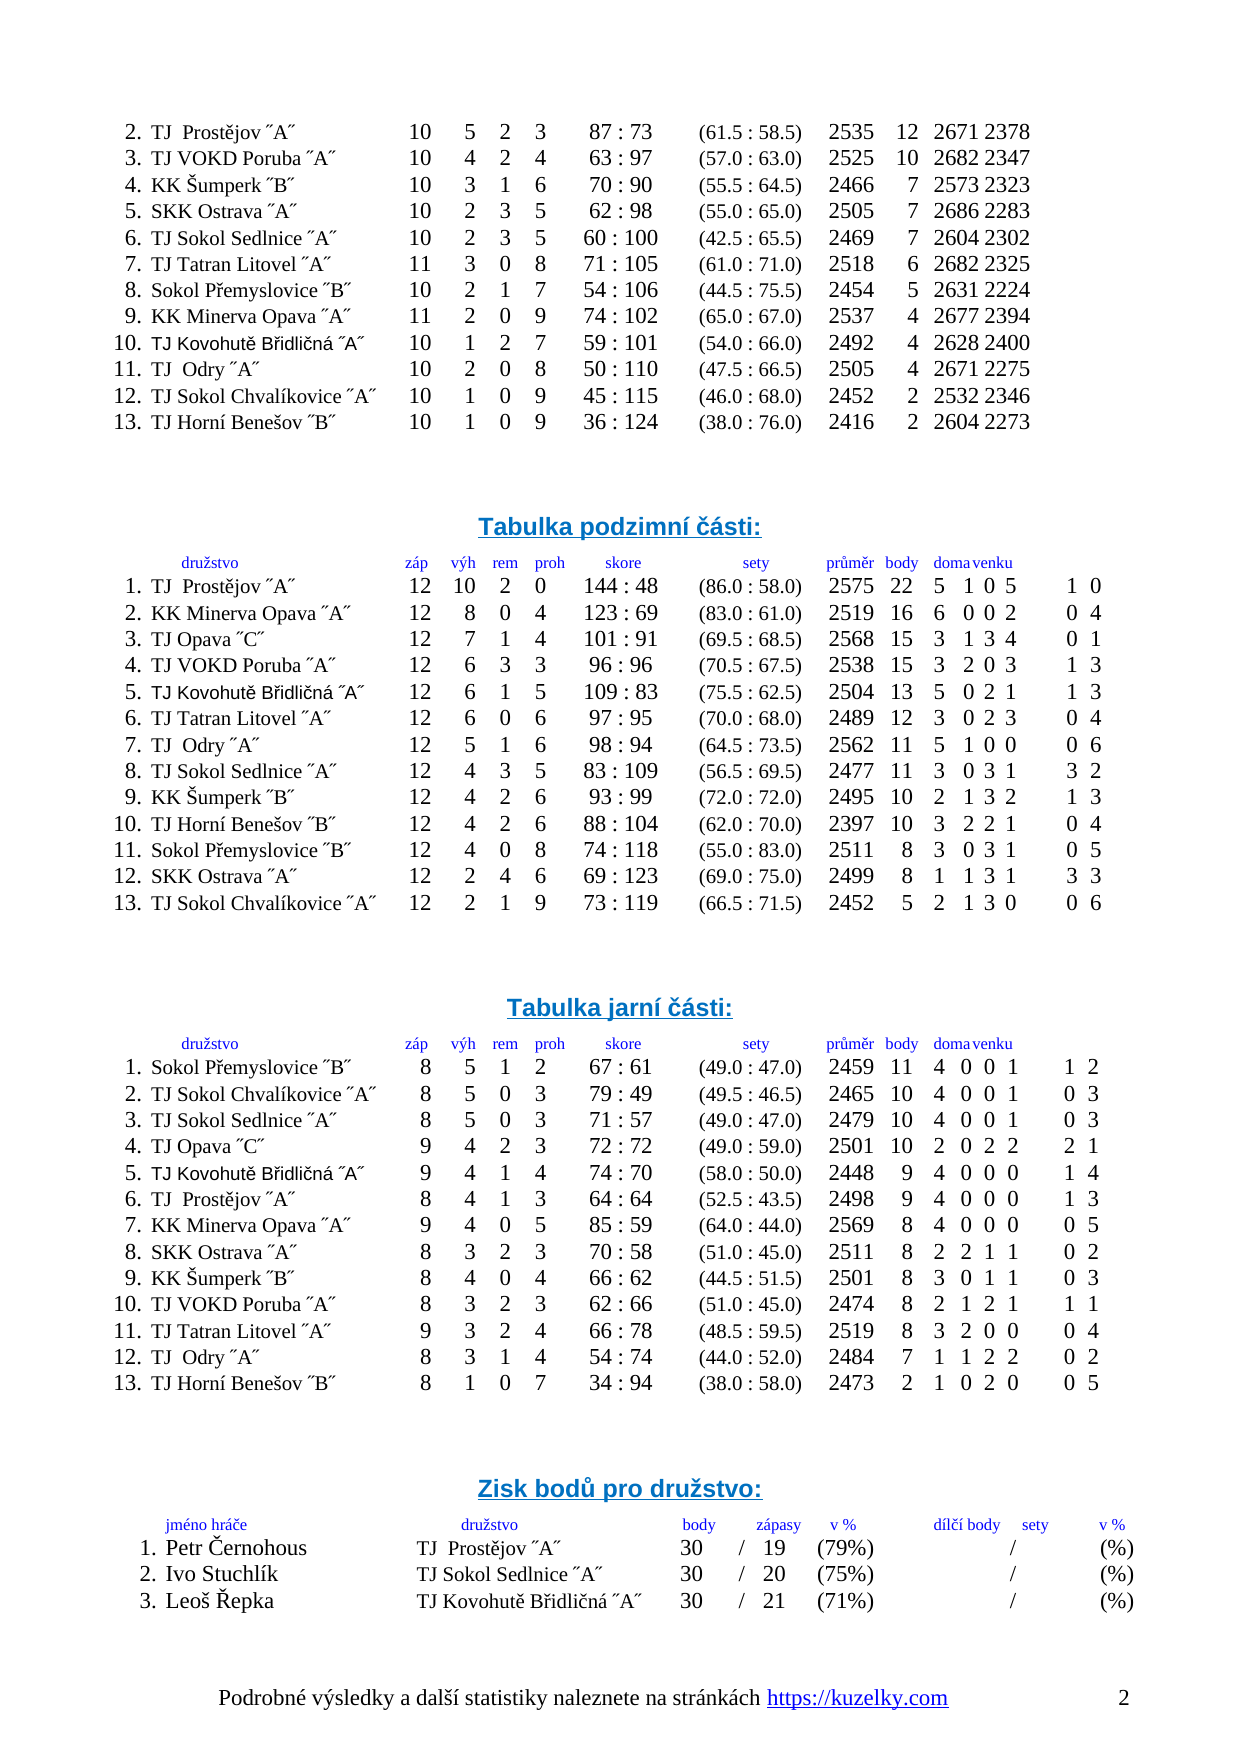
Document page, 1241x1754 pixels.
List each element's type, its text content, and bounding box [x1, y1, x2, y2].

text 11. TJ Tatran Litovel ˝A˝ 9 3 2 4 66 : 78 (48.5 : 59.5) 2519 8 3 2 0 0 0 4 [106, 1317, 1134, 1343]
text 8. TJ Sokol Sedlnice ˝A˝ 12 4 3 5 83 : 109 (56.5 : 69.5) 2477 11 3 0 3 1 3 2 [106, 757, 1134, 783]
text 2. TJ Prostějov ˝A˝ 10 5 2 3 87 : 73 (61.5 : 58.5) 2535 12 2671 2378 [106, 118, 1134, 144]
text 13. TJ Horní Benešov ˝B˝ 10 1 0 9 36 : 124 (38.0 : 76.0) 2416 2 2604 2273 [106, 408, 1134, 434]
text 9. KK Šumperk ˝B˝ 8 4 0 4 66 : 62 (44.5 : 51.5) 2501 8 3 0 1 1 0 3 [106, 1264, 1134, 1290]
text Zisk bodů pro družstvo: [94, 1473, 1145, 1502]
text 5. TJ Kovohutě Břidličná ˝A˝ 12 6 1 5 109 : 83 (75.5 : 62.5) 2504 13 5 0 2 1 1 3 [106, 678, 1134, 704]
text 7. TJ Tatran Litovel ˝A˝ 11 3 0 8 71 : 105 (61.0 : 71.0) 2518 6 2682 2325 [106, 250, 1134, 276]
text 1. TJ Prostějov ˝A˝ 12 10 2 0 144 : 48 (86.0 : 58.0) 2575 22 5 1 0 5 1 0 [106, 572, 1134, 599]
text 1. Petr Černohous TJ Prostějov ˝A˝ 30 / 19 (79%) / (%) [106, 1534, 1134, 1560]
text 12. SKK Ostrava ˝A˝ 12 2 4 6 69 : 123 (69.0 : 75.0) 2499 8 1 1 3 1 3 3 [106, 862, 1134, 889]
text 3. Leoš Řepka TJ Kovohutě Břidličná ˝A˝ 30 / 21 (71%) / (%) [106, 1587, 1134, 1613]
text 7. TJ Odry ˝A˝ 12 5 1 6 98 : 94 (64.5 : 73.5) 2562 11 5 1 0 0 0 6 [106, 731, 1134, 757]
text 4. TJ VOKD Poruba ˝A˝ 12 6 3 3 96 : 96 (70.5 : 67.5) 2538 15 3 2 0 3 1 3 [106, 652, 1134, 678]
text 1. Sokol Přemyslovice ˝B˝ 8 5 1 2 67 : 61 (49.0 : 47.0) 2459 11 4 0 0 1 1 2 [106, 1053, 1134, 1079]
text 5. SKK Ostrava ˝A˝ 10 2 3 5 62 : 98 (55.0 : 65.0) 2505 7 2686 2283 [106, 197, 1134, 223]
text 13. TJ Sokol Chvalíkovice ˝A˝ 12 2 1 9 73 : 119 (66.5 : 71.5) 2452 5 2 1 3 0 0 6 [106, 889, 1134, 915]
text 5. TJ Kovohutě Břidličná ˝A˝ 9 4 1 4 74 : 70 (58.0 : 50.0) 2448 9 4 0 0 0 1 4 [106, 1159, 1134, 1185]
text 9. KK Minerva Opava ˝A˝ 11 2 0 9 74 : 102 (65.0 : 67.0) 2537 4 2677 2394 [106, 303, 1134, 329]
text družstvo záp výh rem proh skore sety průměr body doma venku [106, 553, 1134, 572]
text 10. TJ Kovohutě Břidličná ˝A˝ 10 1 2 7 59 : 101 (54.0 : 66.0) 2492 4 2628 2400 [106, 329, 1134, 355]
text jméno hráče družstvo body zápasy v % dílčí body sety v % [106, 1515, 1134, 1534]
text Tabulka jarní části: [94, 993, 1145, 1022]
text družstvo záp výh rem proh skore sety průměr body doma venku [106, 1034, 1134, 1053]
text 7. KK Minerva Opava ˝A˝ 9 4 0 5 85 : 59 (64.0 : 44.0) 2569 8 4 0 0 0 0 5 [106, 1211, 1134, 1238]
text 3. TJ Sokol Sedlnice ˝A˝ 8 5 0 3 71 : 57 (49.0 : 47.0) 2479 10 4 0 0 1 0 3 [106, 1106, 1134, 1132]
text 3. TJ VOKD Poruba ˝A˝ 10 4 2 4 63 : 97 (57.0 : 63.0) 2525 10 2682 2347 [106, 144, 1134, 171]
text 11. TJ Odry ˝A˝ 10 2 0 8 50 : 110 (47.5 : 66.5) 2505 4 2671 2275 [106, 355, 1134, 382]
text 12. TJ Odry ˝A˝ 8 3 1 4 54 : 74 (44.0 : 52.0) 2484 7 1 1 2 2 0 2 [106, 1343, 1134, 1369]
text 3. TJ Opava ˝C˝ 12 7 1 4 101 : 91 (69.5 : 68.5) 2568 15 3 1 3 4 0 1 [106, 625, 1134, 652]
text 6. TJ Prostějov ˝A˝ 8 4 1 3 64 : 64 (52.5 : 43.5) 2498 9 4 0 0 0 1 3 [106, 1185, 1134, 1211]
text 10. TJ VOKD Poruba ˝A˝ 8 3 2 3 62 : 66 (51.0 : 45.0) 2474 8 2 1 2 1 1 1 [106, 1290, 1134, 1317]
text 2. Ivo Stuchlík TJ Sokol Sedlnice ˝A˝ 30 / 20 (75%) / (%) [106, 1560, 1134, 1587]
text 6. TJ Sokol Sedlnice ˝A˝ 10 2 3 5 60 : 100 (42.5 : 65.5) 2469 7 2604 2302 [106, 223, 1134, 250]
text 8. SKK Ostrava ˝A˝ 8 3 2 3 70 : 58 (51.0 : 45.0) 2511 8 2 2 1 1 0 2 [106, 1238, 1134, 1264]
text 12. TJ Sokol Chvalíkovice ˝A˝ 10 1 0 9 45 : 115 (46.0 : 68.0) 2452 2 2532 2346 [106, 382, 1134, 408]
text 6. TJ Tatran Litovel ˝A˝ 12 6 0 6 97 : 95 (70.0 : 68.0) 2489 12 3 0 2 3 0 4 [106, 704, 1134, 731]
text 8. Sokol Přemyslovice ˝B˝ 10 2 1 7 54 : 106 (44.5 : 75.5) 2454 5 2631 2224 [106, 276, 1134, 303]
text 4. TJ Opava ˝C˝ 9 4 2 3 72 : 72 (49.0 : 59.0) 2501 10 2 0 2 2 2 1 [106, 1132, 1134, 1159]
text 2. KK Minerva Opava ˝A˝ 12 8 0 4 123 : 69 (83.0 : 61.0) 2519 16 6 0 0 2 0 4 [106, 599, 1134, 625]
text 4. KK Šumperk ˝B˝ 10 3 1 6 70 : 90 (55.5 : 64.5) 2466 7 2573 2323 [106, 171, 1134, 197]
text Tabulka podzimní části: [94, 512, 1145, 541]
text 13. TJ Horní Benešov ˝B˝ 8 1 0 7 34 : 94 (38.0 : 58.0) 2473 2 1 0 2 0 0 5 [106, 1369, 1134, 1396]
text 9. KK Šumperk ˝B˝ 12 4 2 6 93 : 99 (72.0 : 72.0) 2495 10 2 1 3 2 1 3 [106, 783, 1134, 810]
text 2. TJ Sokol Chvalíkovice ˝A˝ 8 5 0 3 79 : 49 (49.5 : 46.5) 2465 10 4 0 0 1 0 3 [106, 1079, 1134, 1106]
text 11. Sokol Přemyslovice ˝B˝ 12 4 0 8 74 : 118 (55.0 : 83.0) 2511 8 3 0 3 1 0 5 [106, 836, 1134, 862]
text 10. TJ Horní Benešov ˝B˝ 12 4 2 6 88 : 104 (62.0 : 70.0) 2397 10 3 2 2 1 0 4 [106, 810, 1134, 836]
